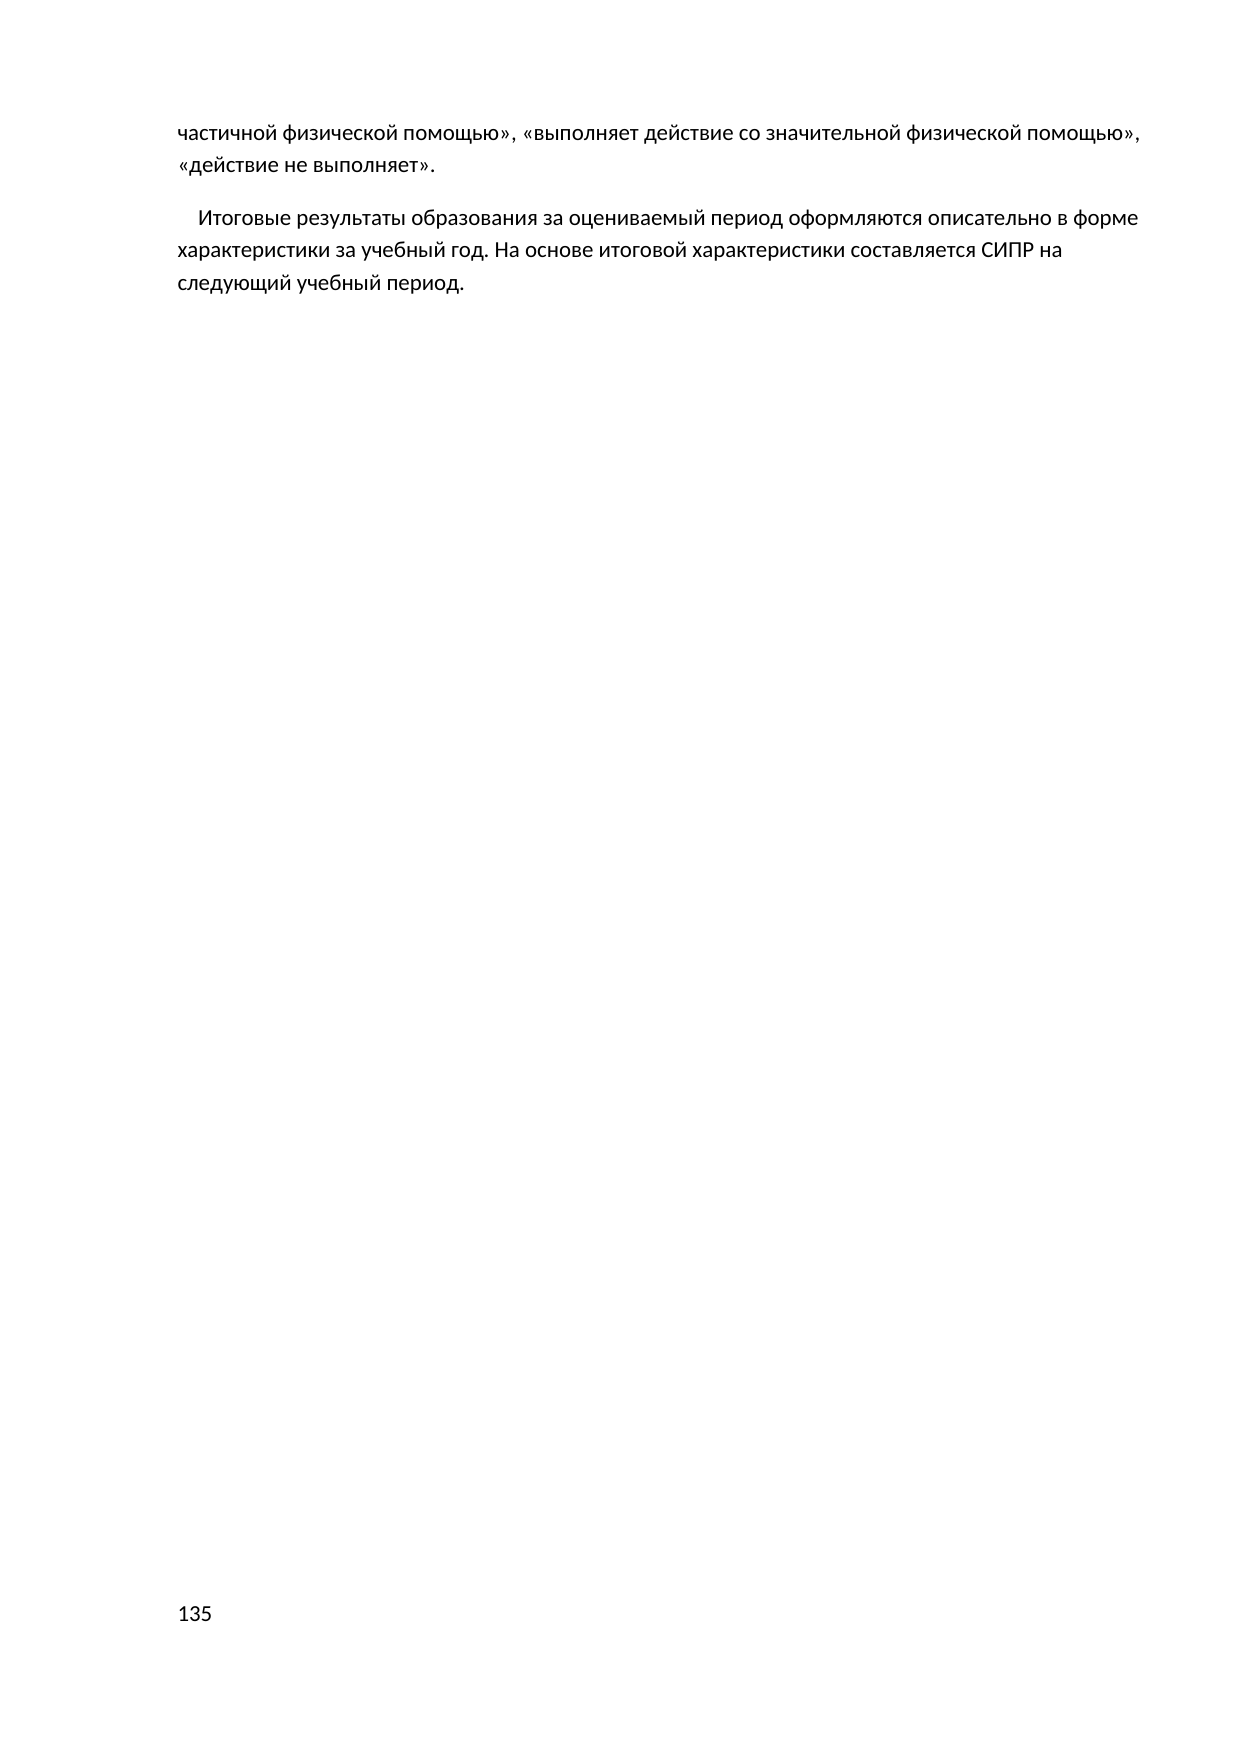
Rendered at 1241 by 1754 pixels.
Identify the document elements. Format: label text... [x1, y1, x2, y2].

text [177, 118, 1152, 178]
text Итоговые результаты образования за оцениваемый период оформляются описательно в форме характеристики за учебный год. На основе итоговой характеристики составляется СИПР на следующий учебный период. [177, 203, 1152, 296]
